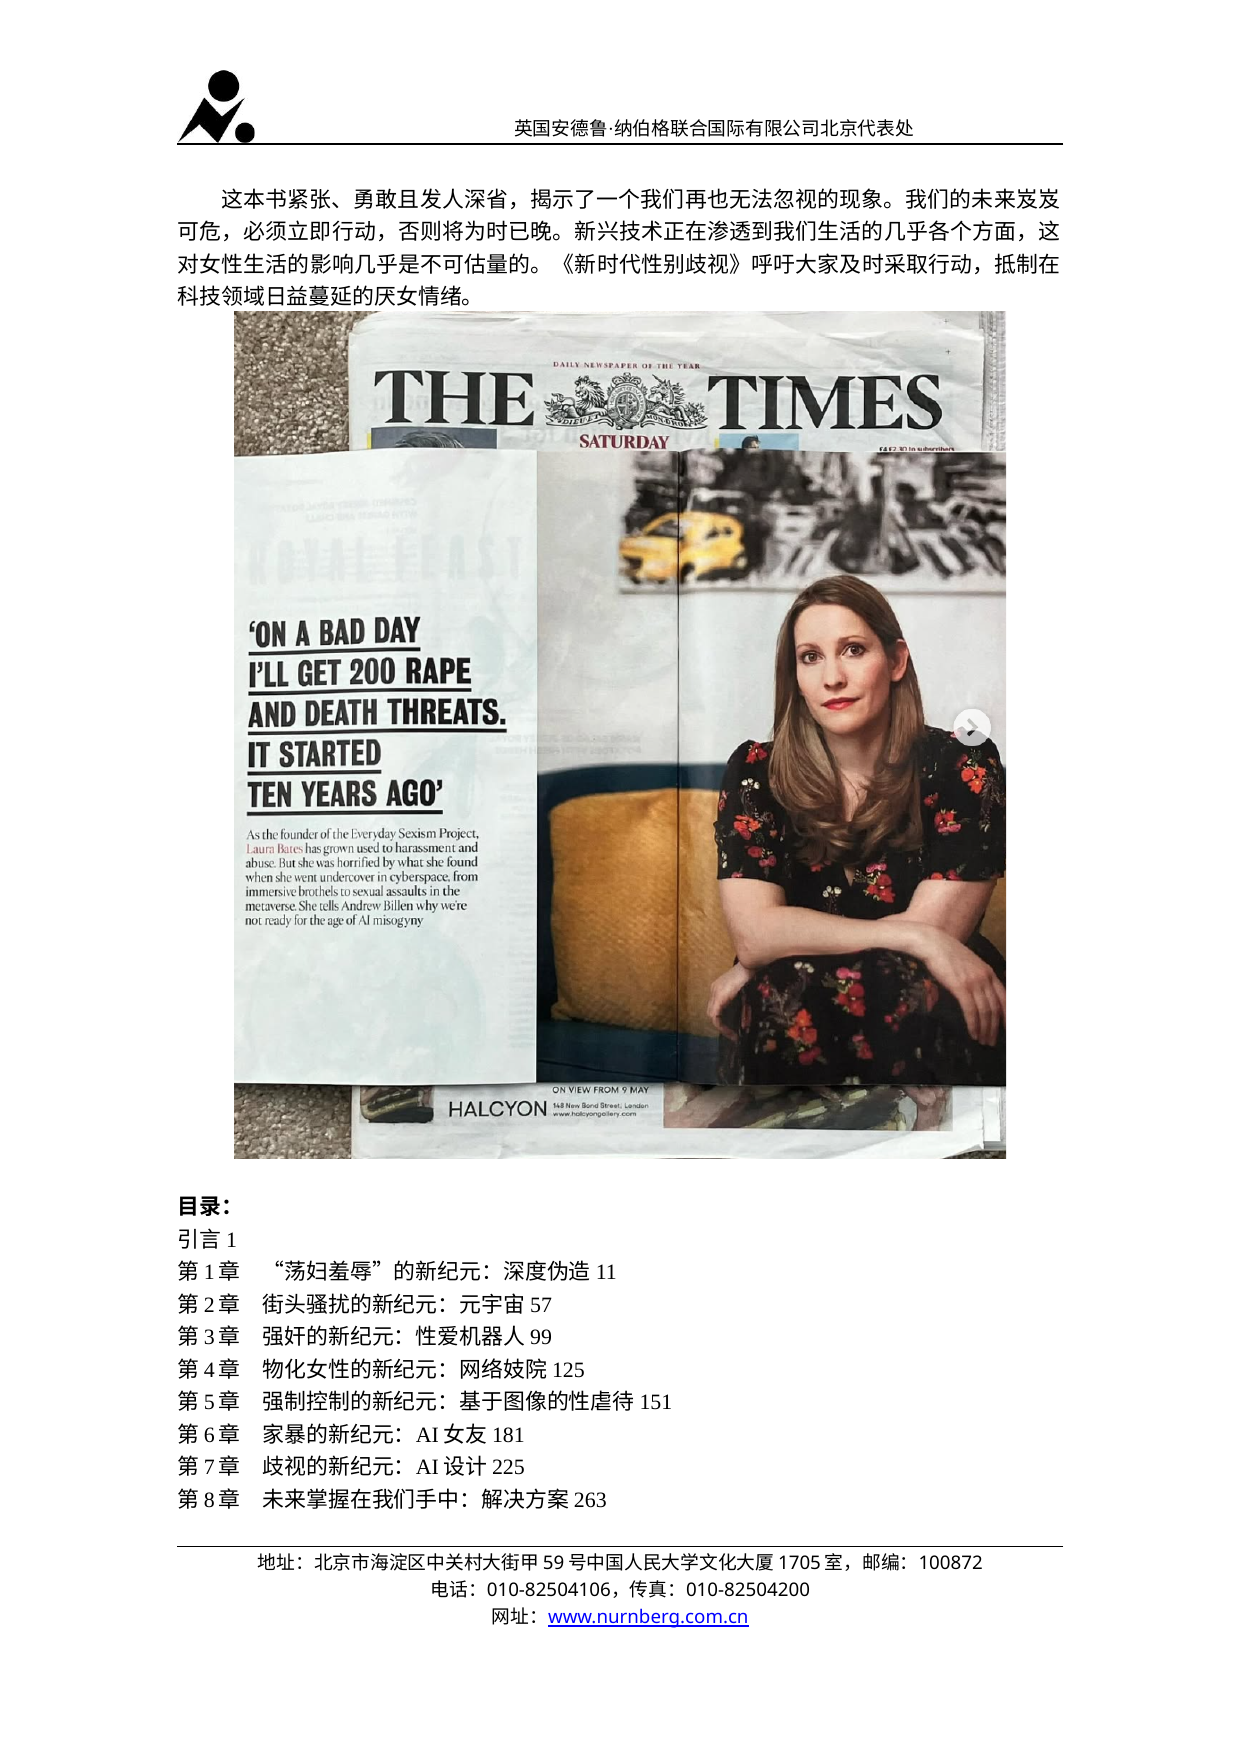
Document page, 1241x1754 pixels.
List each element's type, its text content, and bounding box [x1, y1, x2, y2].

text 第3章 强奸的新纪元：性爱机器人 99 [177, 1319, 1063, 1351]
text 第2章 街头骚扰的新纪元：元宇宙 57 [177, 1286, 1063, 1319]
text 第4章 物化女性的新纪元：网络妓院 125 [177, 1351, 1063, 1384]
text 第1章 “荡妇羞辱”的新纪元：深度伪造 11 [177, 1254, 1063, 1286]
text 这本书紧张、勇敢且发人深省，揭示了一个我们再也无法忽视的现象。我们的未来岌岌可危，必须立即行动，否则将为时已晚。新兴技术正在渗透到我们生活的几乎各个方面，这对女性生活的影响几乎是不可估量的。《新时代性别歧视》呼吁大家及时采取行动，抵制在科技领域日益蔓延的厌女情绪。 [177, 181, 1063, 311]
text 第5章 强制控制的新纪元：基于图像的性虐待 151 [177, 1384, 1063, 1416]
text 目录： [177, 1189, 1063, 1221]
picture [177, 70, 255, 143]
text 第7章 歧视的新纪元：AI设计 225 [177, 1449, 1063, 1481]
text 第6章 家暴的新纪元：AI女友 181 [177, 1416, 1063, 1449]
text 第8章 未来掌握在我们手中：解决方案 263 [177, 1481, 1063, 1514]
picture [234, 311, 1007, 1159]
text 引言 1 [177, 1221, 1063, 1254]
